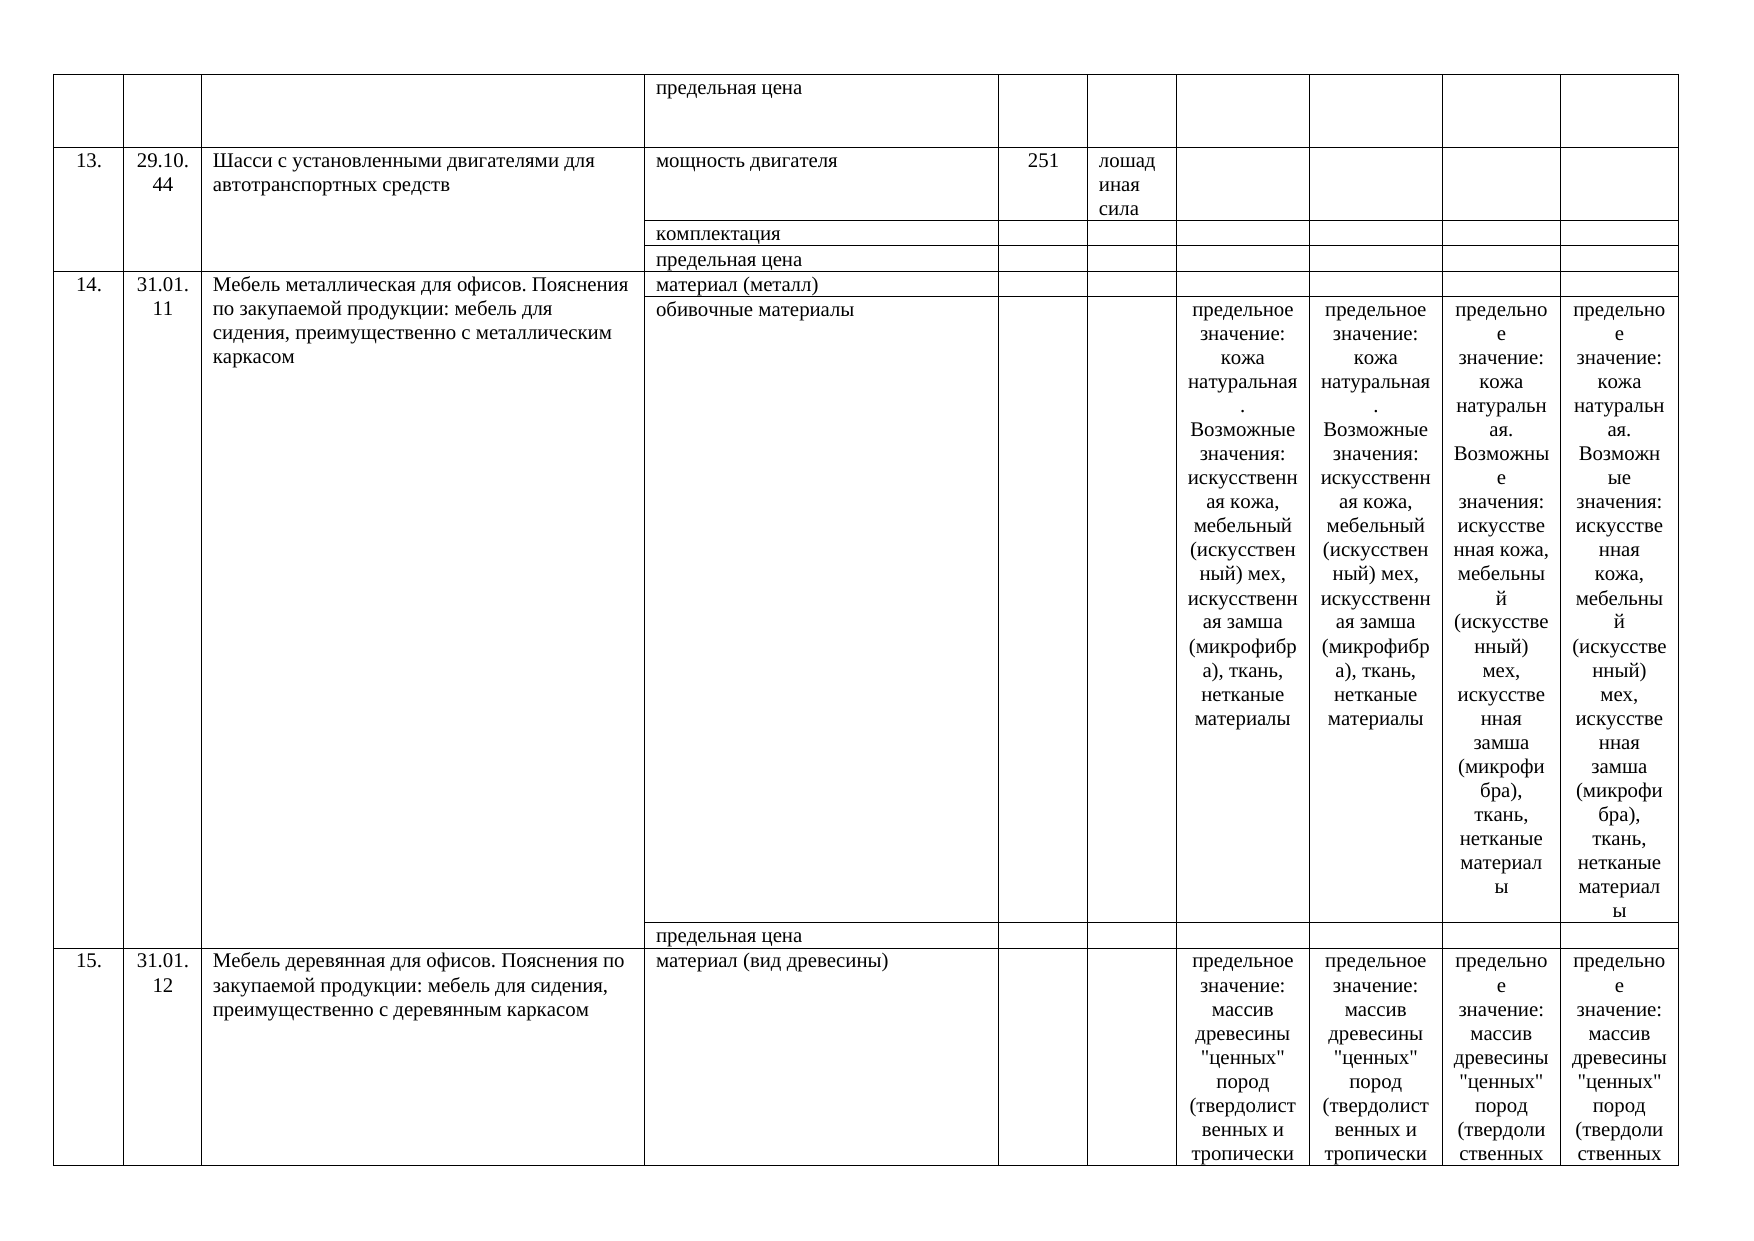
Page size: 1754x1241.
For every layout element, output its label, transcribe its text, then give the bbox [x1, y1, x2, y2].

table_cell Шасси с установленными двигателями для автотранспортных средств [202, 148, 644, 271]
table_cell [1177, 75, 1309, 147]
table_cell предельное значение: кожа натуральная. Возможные значения: искусственная кожа, мебельный (искусственный) мех, искусственная замша (микрофибра), ткань, нетканые материалы [1561, 297, 1678, 922]
table_cell [1561, 272, 1678, 296]
table_cell [999, 75, 1087, 147]
table_cell [1177, 923, 1309, 947]
table_cell предельное значение: кожа натуральная. Возможные значения: искусственная кожа, мебельный (искусственный) мех, искусственная замша (микрофибра), ткань, нетканые материалы [1310, 297, 1442, 922]
table_cell [1561, 246, 1678, 271]
table_cell [1088, 297, 1176, 922]
table_cell 13. [54, 148, 123, 271]
table_cell [1088, 246, 1176, 271]
table_cell [1310, 246, 1442, 271]
table_cell предельное значение: кожа натуральная. Возможные значения: искусственная кожа, мебельный (искусственный) мех, искусственная замша (микрофибра), ткань, нетканые материалы [1177, 297, 1309, 922]
table_cell 31.01.12 [124, 949, 201, 1165]
table_cell мощность двигателя [645, 148, 998, 220]
table_cell предельная цена [645, 75, 998, 147]
table_cell предельная цена [645, 246, 998, 271]
table_cell [1443, 246, 1560, 271]
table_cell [202, 949, 644, 1165]
table_cell [999, 297, 1087, 922]
table_cell [999, 923, 1087, 947]
table_cell [1310, 923, 1442, 947]
table_cell [1177, 246, 1309, 271]
table_cell 14. [54, 272, 123, 947]
table_cell [1561, 923, 1678, 947]
table_cell лошадиная сила [1088, 148, 1176, 220]
table_cell [1443, 923, 1560, 947]
table_cell [1088, 221, 1176, 245]
table_cell [999, 272, 1087, 296]
table_cell 31.01.11 [124, 272, 201, 947]
table_cell материал (металл) [645, 272, 998, 296]
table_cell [1310, 949, 1442, 1165]
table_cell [645, 949, 998, 1165]
table_cell [1310, 75, 1442, 147]
table_cell [1561, 221, 1678, 245]
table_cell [1561, 949, 1678, 1165]
table_cell [1443, 75, 1560, 147]
table_cell 251 [999, 148, 1087, 220]
table_cell [999, 949, 1087, 1165]
table_cell [1561, 75, 1678, 147]
table_cell [1177, 221, 1309, 245]
table_cell предельное значение: кожа натуральная. Возможные значения: искусственная кожа, мебельный (искусственный) мех, искусственная замша (микрофибра), ткань, нетканые материалы [1443, 297, 1560, 922]
table_cell [1177, 148, 1309, 220]
table_cell 29.10.44 [124, 148, 201, 271]
table_cell предельная цена [645, 923, 998, 947]
table_cell [1310, 148, 1442, 220]
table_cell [1177, 949, 1309, 1165]
table_cell Мебель металлическая для офисов. Пояснения по закупаемой продукции: мебель для сидения, преимущественно с металлическим каркасом [202, 272, 644, 947]
table_cell [1088, 923, 1176, 947]
table_cell [1177, 272, 1309, 296]
table_cell [999, 246, 1087, 271]
table_cell [999, 221, 1087, 245]
table_cell [1561, 148, 1678, 220]
table_cell обивочные материалы [645, 297, 998, 922]
table_cell [1443, 148, 1560, 220]
table_cell [1088, 949, 1176, 1165]
table_cell [1443, 272, 1560, 296]
table_cell [1088, 75, 1176, 147]
table_cell комплектация [645, 221, 998, 245]
table_cell 15. [54, 949, 123, 1165]
table_cell [1310, 221, 1442, 245]
table_cell [1443, 221, 1560, 245]
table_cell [1443, 949, 1560, 1165]
table_cell [1088, 272, 1176, 296]
table_cell [1310, 272, 1442, 296]
